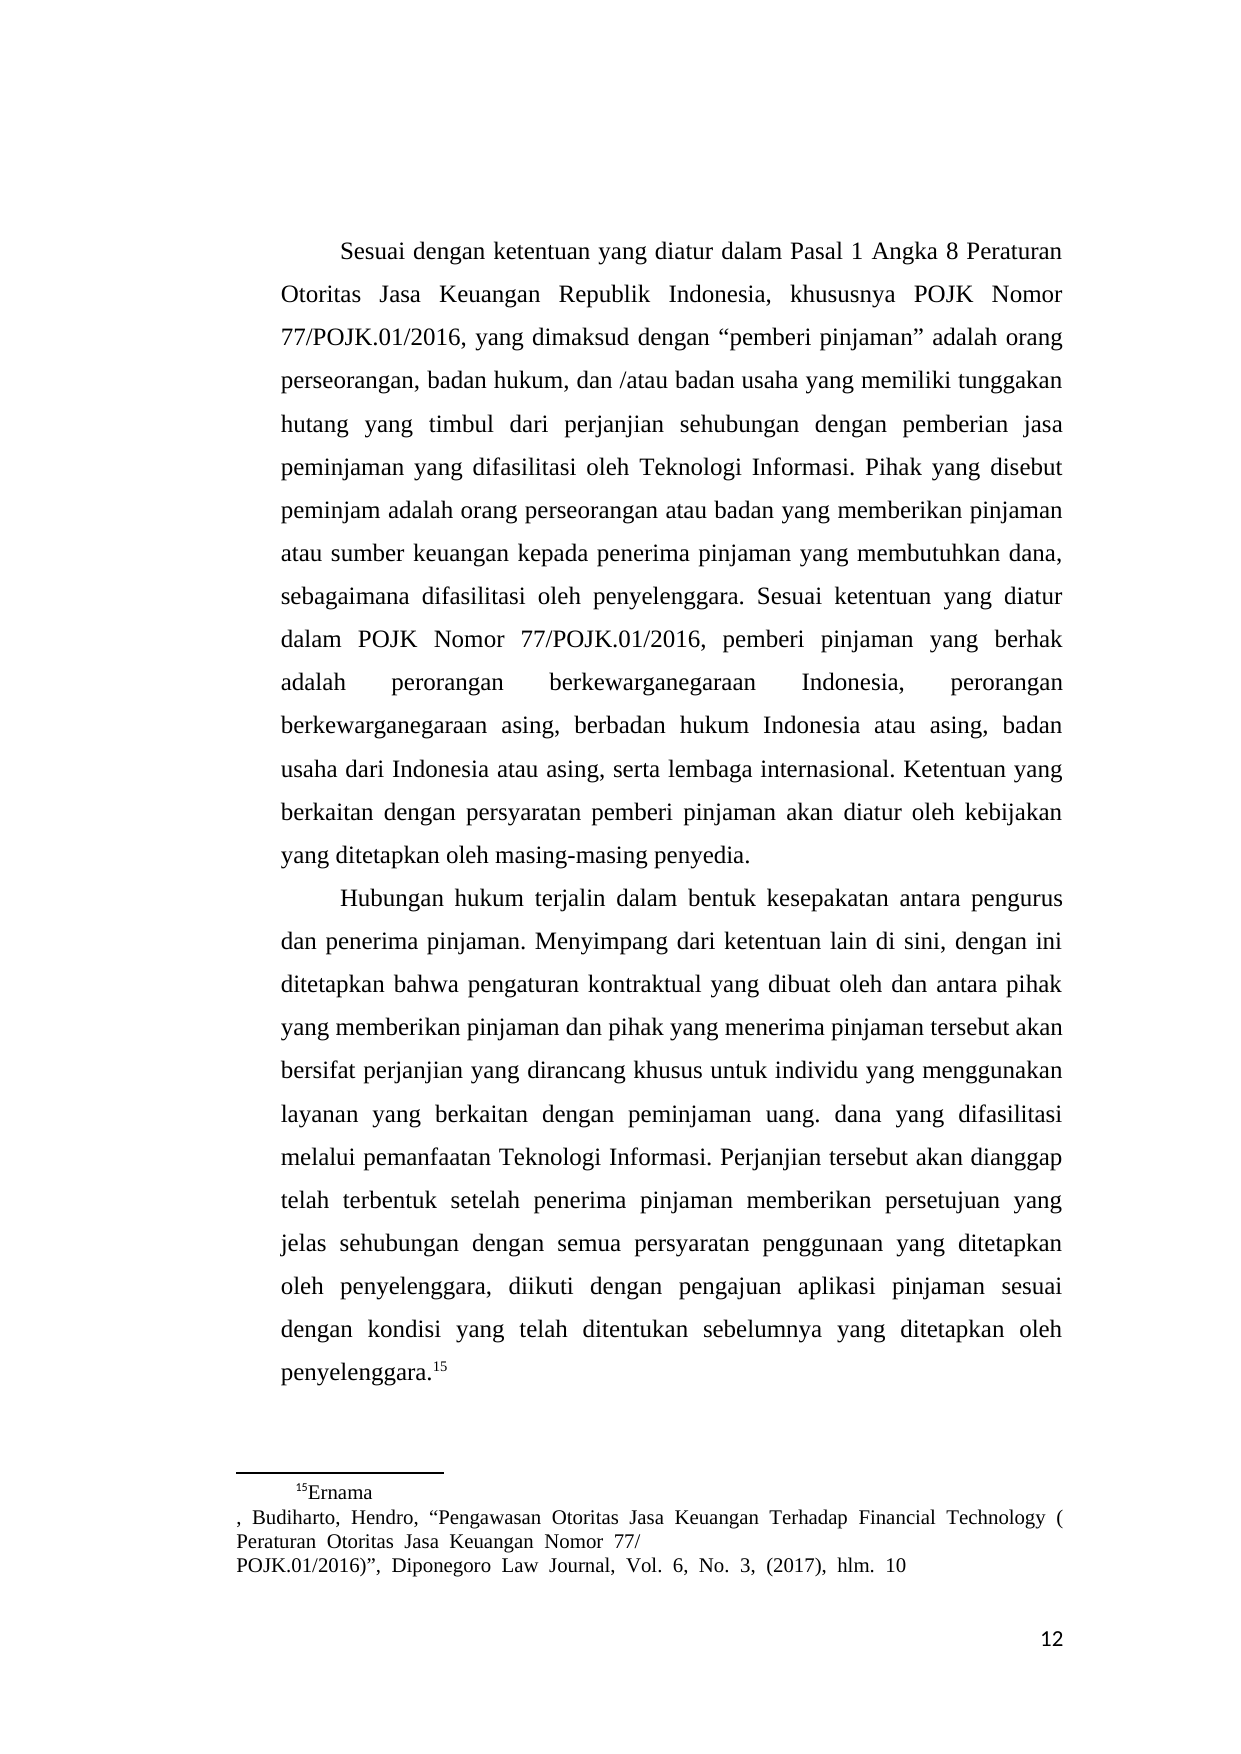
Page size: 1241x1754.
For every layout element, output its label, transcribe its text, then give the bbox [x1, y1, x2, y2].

list Sesuai dengan ketentuan yang diatur dalam Pasal 1 Angka 8 Peraturan Otoritas Jasa Keuangan Republik Indonesia, khususnya POJK Nomor 77/POJK.01/2016, yang dimaksud dengan “pemberi pinjaman” adalah orang perseorangan, badan hukum, dan /atau badan usaha yang memiliki tunggakan hutang yang timbul dari perjanjian sehubungan dengan pemberian jasa peminjaman yang difasilitasi oleh Teknologi Informasi. Pihak yang disebut peminjam adalah orang perseorangan atau badan yang memberikan pinjaman atau sumber keuangan kepada penerima pinjaman yang membutuhkan dana, sebagaimana difasilitasi oleh penyelenggara. Sesuai ketentuan yang diatur dalam POJK Nomor 77/POJK.01/2016, pemberi pinjaman yang berhak adalah perorangan berkewarganegaraan Indonesia, perorangan berkewarganegaraan asing, berbadan hukum Indonesia atau asing, badan usaha dari Indonesia atau asing, serta lembaga internasional. Ketentuan yang berkaitan dengan persyaratan pemberi pinjaman akan diatur oleh kebijakan yang ditetapkan oleh masing-masing penyedia. [281, 236, 1063, 869]
list Hubungan hukum terjalin dalam bentuk kesepakatan antara pengurus dan penerima pinjaman. Menyimpang dari ketentuan lain di sini, dengan ini ditetapkan bahwa pengaturan kontraktual yang dibuat oleh dan antara pihak yang memberikan pinjaman dan pihak yang menerima pinjaman tersebut akan bersifat perjanjian yang dirancang khusus untuk individu yang menggunakan layanan yang berkaitan dengan peminjaman uang. dana yang difasilitasi melalui pemanfaatan Teknologi Informasi. Perjanjian tersebut akan dianggap telah terbentuk setelah penerima pinjaman memberikan persetujuan yang jelas sehubungan dengan semua persyaratan penggunaan yang ditetapkan oleh penyelenggara, diikuti dengan pengajuan aplikasi pinjaman sesuai dengan kondisi yang telah ditentukan sebelumnya yang ditetapkan oleh penyelenggara. [281, 883, 1063, 1386]
